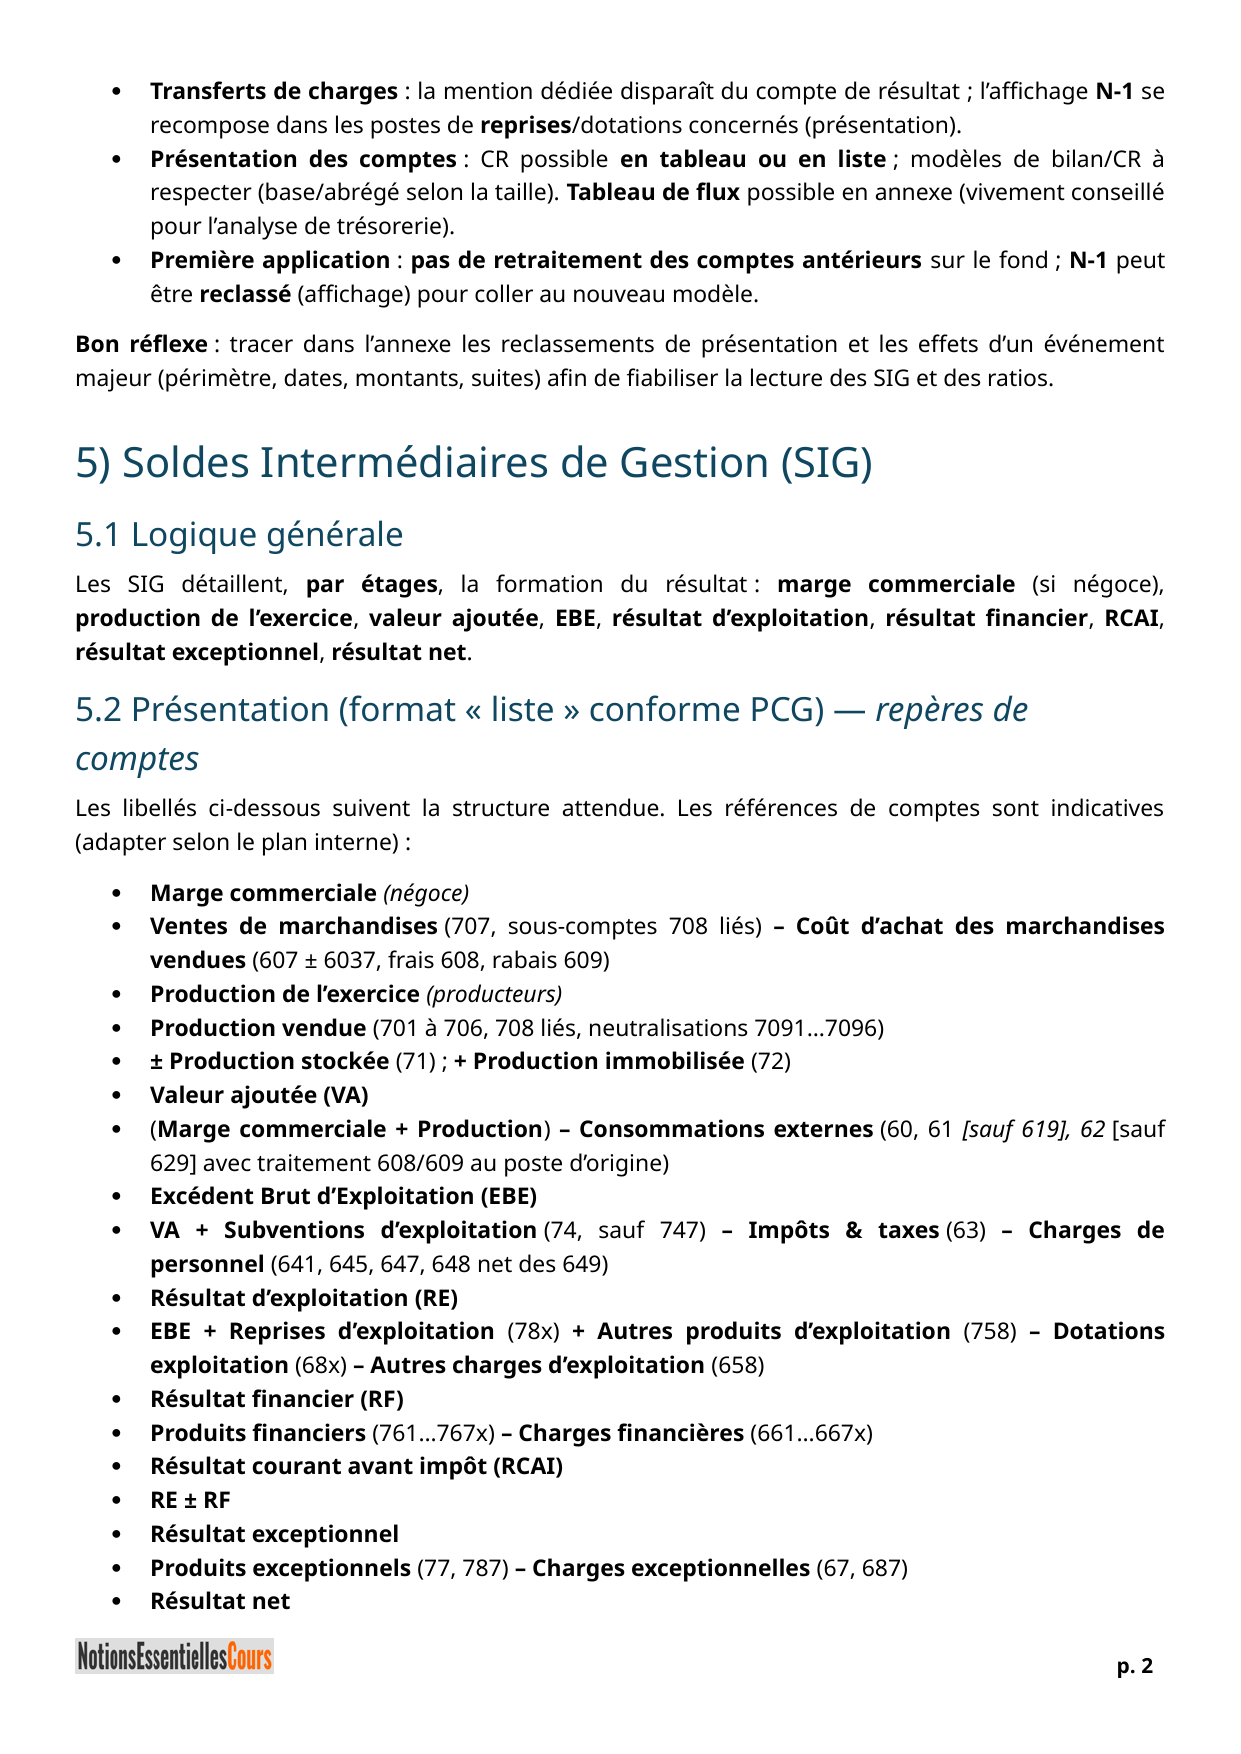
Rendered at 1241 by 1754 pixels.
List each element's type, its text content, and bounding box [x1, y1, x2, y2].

list ± Production stockée (71) ; + Production immobilisée (72) [112, 1045, 1165, 1076]
text Les libellés ci-dessous suivent la structure attendue. Les références de comptes sont indicatives (adapter selon le plan interne) : [75, 792, 1165, 857]
text Bon réflexe : tracer dans l’annexe les reclassements de présentation et les effets d’un événement majeur (périmètre, dates, montants, suites) afin de fiabiliser la lecture des SIG et des ratios. [75, 328, 1165, 393]
list RE ± RF [112, 1484, 1165, 1515]
list Ventes de marchandises (707, sous-comptes 708 liés) – Coût d’achat des marchandises vendues (607 ± 6037, frais 608, rabais 609) [112, 910, 1165, 975]
subtitle 5.1 Logique générale [75, 511, 1165, 556]
list Première application : pas de retraitement des comptes antérieurs sur le fond ; N-1 peut être reclassé (affichage) pour coller au nouveau modèle. [112, 244, 1165, 309]
list Transferts de charges : la mention dédiée disparaît du compte de résultat ; l’affichage N-1 se recompose dans les postes de reprises/dotations concernés (présentation). [112, 75, 1165, 140]
list Présentation des comptes : CR possible en tableau ou en liste ; modèles de bilan/CR à respecter (base/abrégé selon la taille). Tableau de flux possible en annexe (vivement conseillé pour l’analyse de trésorerie). [112, 142, 1165, 241]
list Produits financiers (761…767x) – Charges financières (661…667x) [112, 1416, 1165, 1448]
subtitle 5.2 Présentation (format « liste » conforme PCG) — repères de comptes [75, 686, 1165, 780]
list Production vendue (701 à 706, 708 liés, neutralisations 7091…7096) [112, 1011, 1165, 1043]
picture [75, 1638, 275, 1674]
list Excédent Brut d’Exploitation (EBE) [112, 1180, 1165, 1211]
subtitle 5) Soldes Intermédiaires de Gestion (SIG) [75, 433, 1165, 490]
list Marge commerciale (négoce) [112, 876, 1165, 908]
list Produits exceptionnels (77, 787) – Charges exceptionnelles (67, 687) [112, 1551, 1165, 1583]
list VA + Subventions d’exploitation (74, sauf 747) – Impôts & taxes (63) – Charges de personnel (641, 645, 647, 648 net des 649) [112, 1214, 1165, 1279]
list (Marge commerciale + Production) – Consommations externes (60, 61 [sauf 619], 62 [sauf 629] avec traitement 608/609 au poste d’origine) [112, 1113, 1165, 1178]
list Résultat d’exploitation (RE) [112, 1281, 1165, 1313]
list Résultat exceptionnel [112, 1518, 1165, 1549]
list Résultat net [112, 1585, 1165, 1616]
list Valeur ajoutée (VA) [112, 1079, 1165, 1110]
text Les SIG détaillent, par étages, la formation du résultat : marge commerciale (si négoce), production de l’exercice, valeur ajoutée, EBE, résultat d’exploitation, résultat financier, RCAI, résultat exceptionnel, résultat net. [75, 568, 1165, 667]
list EBE + Reprises d’exploitation (78x) + Autres produits d’exploitation (758) – Dotations exploitation (68x) – Autres charges d’exploitation (658) [112, 1315, 1165, 1380]
list Résultat courant avant impôt (RCAI) [112, 1450, 1165, 1481]
list Production de l’exercice (producteurs) [112, 978, 1165, 1009]
list Résultat financier (RF) [112, 1383, 1165, 1414]
